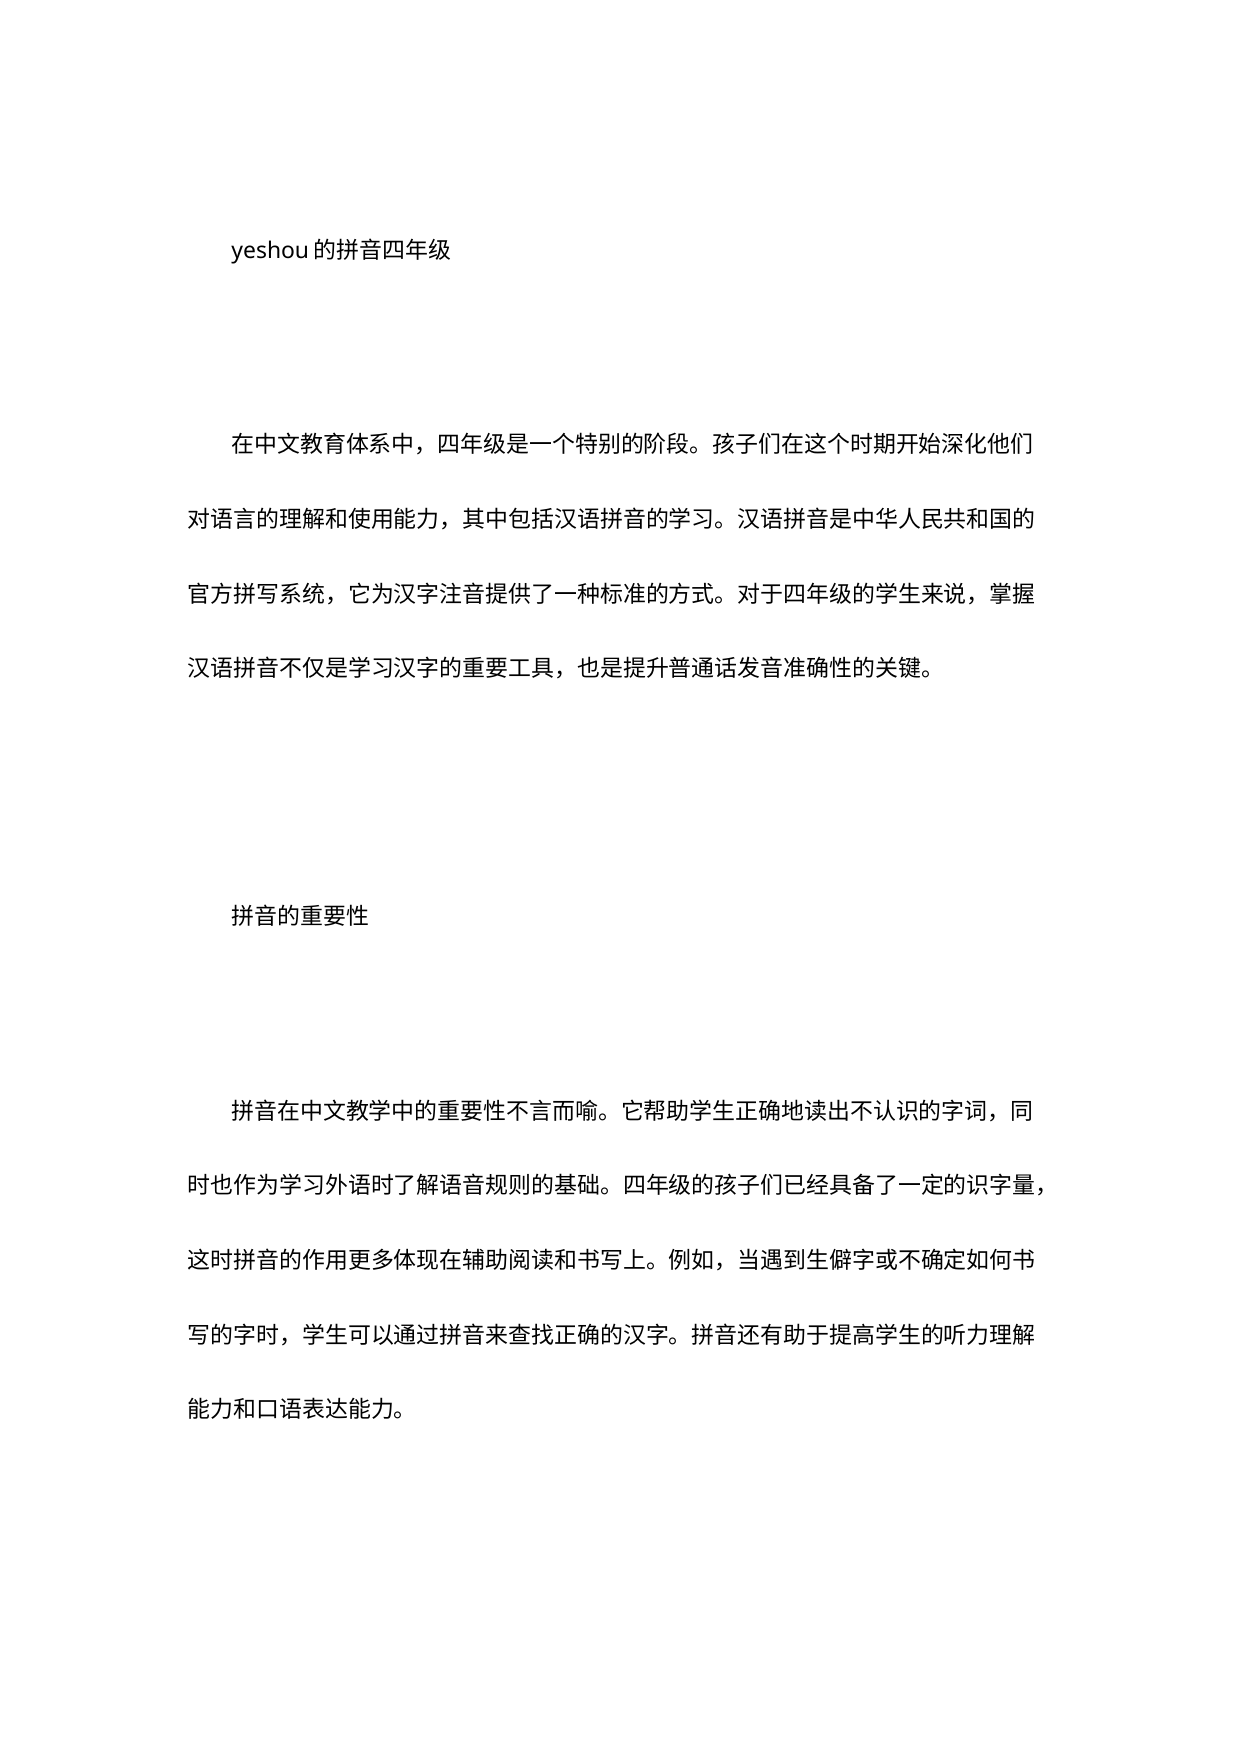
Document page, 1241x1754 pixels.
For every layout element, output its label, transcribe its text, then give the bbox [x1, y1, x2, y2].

text yeshou的拼音四年级 [187, 216, 1053, 281]
text 拼音在中文教学中的重要性不言而喻。它帮助学生正确地读出不认识的字词，同时也作为学习外语时了解语音规则的基础。四年级的孩子们已经具备了一定的识字量，这时拼音的作用更多体现在辅助阅读和书写上。例如，当遇到生僻字或不确定如何书写的字时，学生可以通过拼音来查找正确的汉字。拼音还有助于提高学生的听力理解能力和口语表达能力。 [187, 1077, 1053, 1441]
text 拼音的重要性 [187, 882, 1053, 947]
text 在中文教育体系中，四年级是一个特别的阶段。孩子们在这个时期开始深化他们对语言的理解和使用能力，其中包括汉语拼音的学习。汉语拼音是中华人民共和国的官方拼写系统，它为汉字注音提供了一种标准的方式。对于四年级的学生来说，掌握汉语拼音不仅是学习汉字的重要工具，也是提升普通话发音准确性的关键。 [187, 410, 1053, 699]
